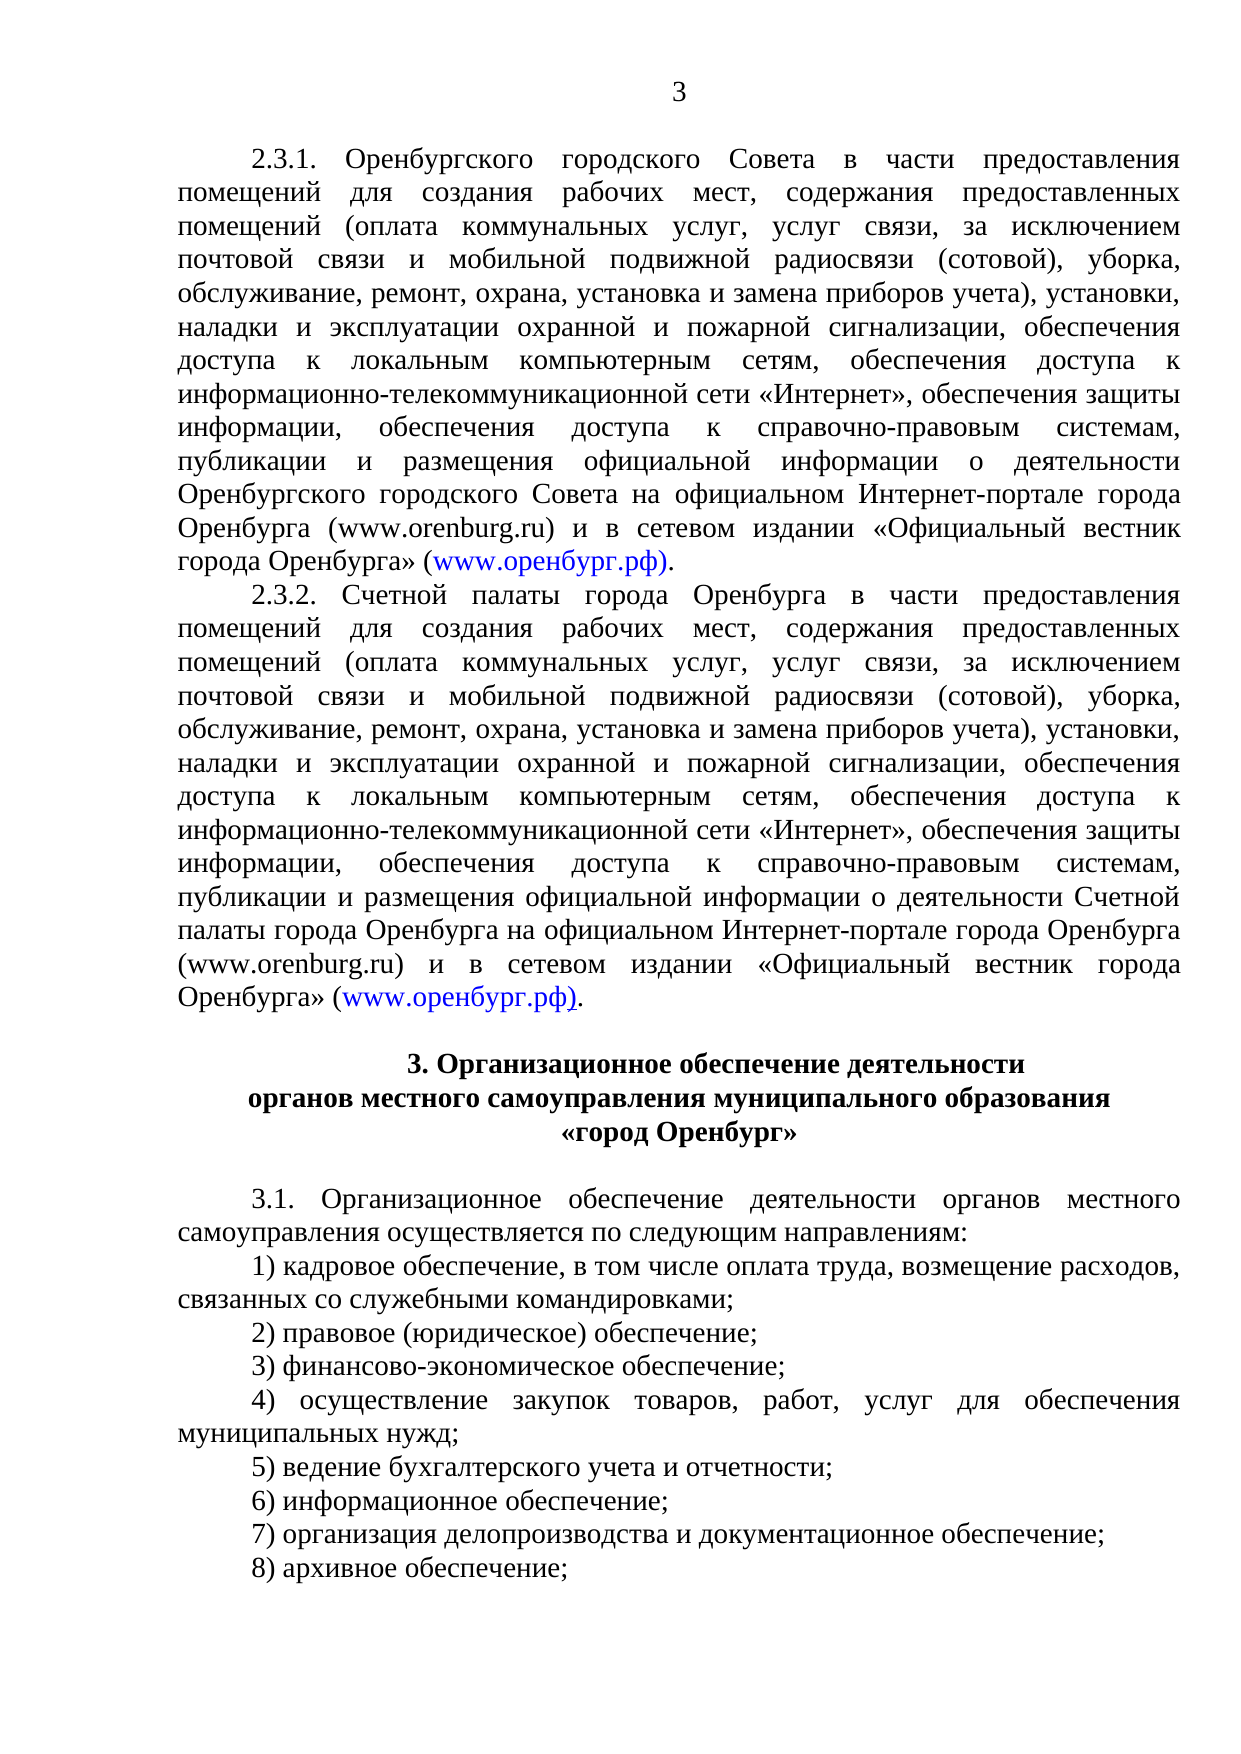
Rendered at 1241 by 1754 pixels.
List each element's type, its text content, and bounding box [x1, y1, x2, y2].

text 3. Организационное обеспечение деятельности [177, 1047, 1181, 1080]
text 2.3.2. Счетной палаты города Оренбурга в части предоставления помещений для создания рабочих мест, содержания предоставленных помещений (оплата коммунальных услуг, услуг связи, за исключением почтовой связи и мобильной подвижной радиосвязи (сотовой), уборка, обслуживание, ремонт, охрана, установка и замена приборов учета), установки, наладки и эксплуатации охранной и пожарной сигнализации, обеспечения доступа к локальным компьютерным сетям, обеспечения доступа к информационно-телекоммуникационной сети «Интернет», обеспечения защиты информации, обеспечения доступа к справочно-правовым системам, публикации и размещения официальной информации о деятельности Счетной палаты города Оренбурга на официальном Интернет-портале города Оренбурга (www.orenburg.ru) и в сетевом издании «Официальный вестник города Оренбурга» (www.оренбург.рф). [177, 577, 1181, 1013]
text 3.1. Организационное обеспечение деятельности органов местного самоуправления осуществляется по следующим направлениям: [177, 1181, 1181, 1248]
text «город Оренбург» [177, 1114, 1181, 1147]
text 1) кадровое обеспечение, в том числе оплата труда, возмещение расходов, связанных со служебными командировками; [177, 1248, 1181, 1315]
text органов местного самоуправления муниципального образования [177, 1080, 1181, 1114]
text 2) правовое (юридическое) обеспечение; [177, 1315, 1181, 1348]
text 4) осуществление закупок товаров, работ, услуг для обеспечения муниципальных нужд; [177, 1382, 1181, 1449]
text 3) финансово-экономическое обеспечение; [177, 1348, 1181, 1382]
text 7) организация делопроизводства и документационное обеспечение; [177, 1516, 1181, 1550]
text 6) информационное обеспечение; [177, 1483, 1181, 1516]
text 5) ведение бухгалтерского учета и отчетности; [177, 1449, 1181, 1483]
text 2.3.1. Оренбургского городского Совета в части предоставления помещений для создания рабочих мест, содержания предоставленных помещений (оплата коммунальных услуг, услуг связи, за исключением почтовой связи и мобильной подвижной радиосвязи (сотовой), уборка, обслуживание, ремонт, охрана, установка и замена приборов учета), установки, наладки и эксплуатации охранной и пожарной сигнализации, обеспечения доступа к локальным компьютерным сетям, обеспечения доступа к информационно-телекоммуникационной сети «Интернет», обеспечения защиты информации, обеспечения доступа к справочно-правовым системам, публикации и размещения официальной информации о деятельности Оренбургского городского Совета на официальном Интернет-портале города Оренбурга (www.orenburg.ru) и в сетевом издании «Официальный вестник города Оренбурга» (www.оренбург.рф). [177, 141, 1181, 577]
text 8) архивное обеспечение; [177, 1550, 1181, 1583]
